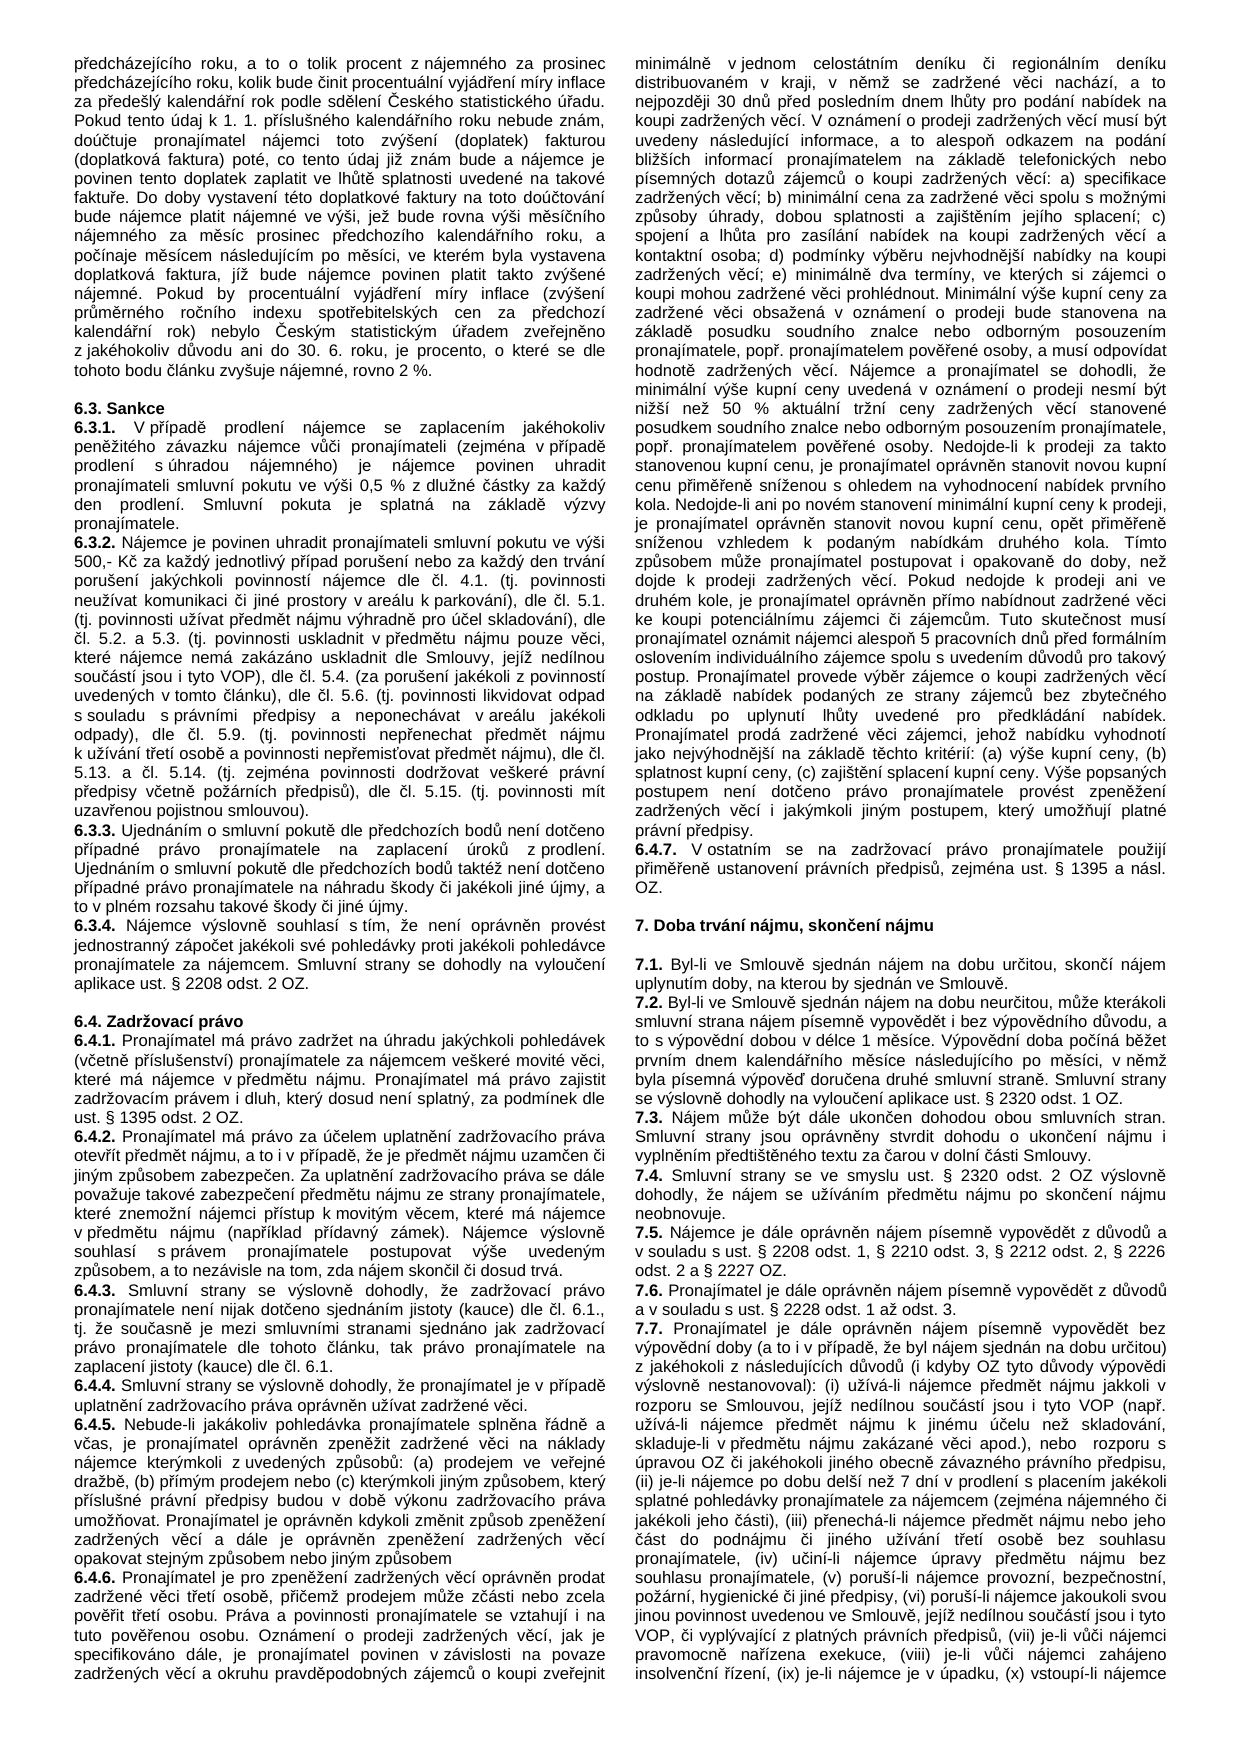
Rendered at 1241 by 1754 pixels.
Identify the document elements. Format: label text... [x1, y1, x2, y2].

text 7.3. Nájem může být dále ukončen dohodou obou smluvních stran. Smluvní strany jsou oprávněny stvrdit dohodu o ukončení nájmu i vyplněním předtištěného textu za čarou v dolní části Smlouvy. [635, 1108, 1167, 1165]
text 7.5. Nájemce je dále oprávněn nájem písemně vypovědět z důvodů a v souladu s ust. § 2208 odst. 1, § 2210 odst. 3, § 2212 odst. 2, § 2226 odst. 2 a § 2227 OZ. [635, 1223, 1167, 1280]
text 6.3.3. Ujednáním o smluvní pokutě dle předchozích bodů není dotčeno případné právo pronajímatele na zaplacení úroků z prodlení. Ujednáním o smluvní pokutě dle předchozích bodů taktéž není dotčeno případné právo pronajímatele na náhradu škody či jakékoli jiné újmy, a to v plném rozsahu takové škody či jiné újmy. [74, 820, 606, 916]
text 6.4.3. Smluvní strany se výslovně dohodly, že zadržovací právo pronajímatele není nijak dotčeno sjednáním jistoty (kauce) dle čl. 6.1., tj. že současně je mezi smluvními stranami sjednáno jak zadržovací právo pronajímatele dle tohoto článku, tak právo pronajímatele na zaplacení jistoty (kauce) dle čl. 6.1. [74, 1280, 606, 1376]
text 6.4.4. Smluvní strany se výslovně dohodly, že pronajímatel je v případě uplatnění zadržovacího práva oprávněn užívat zadržené věci. [74, 1376, 606, 1414]
text 6.4.5. Nebude-li jakákoliv pohledávka pronajímatele splněna řádně a včas, je pronajímatel oprávněn zpeněžit zadržené věci na náklady nájemce kterýmkoli z uvedených způsobů: (a) prodejem ve veřejné dražbě, (b) přímým prodejem nebo (c) kterýmkoli jiným způsobem, který příslušné právní předpisy budou v době výkonu zadržovacího práva umožňovat. Pronajímatel je oprávněn kdykoli změnit způsob zpeněžení zadržených věcí a dále je oprávněn zpeněžení zadržených věcí opakovat stejným způsobem nebo jiným způsobem [74, 1414, 606, 1568]
text 6.4.2. Pronajímatel má právo za účelem uplatnění zadržovacího práva otevřít předmět nájmu, a to i v případě, že je předmět nájmu uzamčen či jiným způsobem zabezpečen. Za uplatnění zadržovacího práva se dále považuje takové zabezpečení předmětu nájmu ze strany pronajímatele, které znemožní nájemci přístup k movitým věcem, které má nájemce v předmětu nájmu (například přídavný zámek). Nájemce výslovně souhlasí s právem pronajímatele postupovat výše uvedeným způsobem, a to nezávisle na tom, zda nájem skončil či dosud trvá. [74, 1127, 606, 1280]
text 6.3.4. Nájemce výslovně souhlasí s tím, že není oprávněn provést jednostranný zápočet jakékoli své pohledávky proti jakékoli pohledávce pronajímatele za nájemcem. Smluvní strany se dohodly na vyloučení aplikace ust. § 2208 odst. 2 OZ. [74, 916, 606, 993]
text 7.6. Pronajímatel je dále oprávněn nájem písemně vypovědět z důvodů a v souladu s ust. § 2228 odst. 1 až odst. 3. [635, 1280, 1167, 1319]
text 6.4.7. V ostatním se na zadržovací právo pronajímatele použijí přiměřeně ustanovení právních předpisů, zejména ust. § 1395 a násl. OZ. [635, 839, 1167, 897]
text 7.2. Byl-li ve Smlouvě sjednán nájem na dobu neurčitou, může kterákoli smluvní strana nájem písemně vypovědět i bez výpovědního důvodu, a to s výpovědní dobou v délce 1 měsíce. Výpovědní doba počíná běžet prvním dnem kalendářního měsíce následujícího po měsíci, v němž byla písemná výpověď doručena druhé smluvní straně. Smluvní strany se výslovně dohodly na vyloučení aplikace ust. § 2320 odst. 1 OZ. [635, 993, 1167, 1108]
text 6.3.1. V případě prodlení nájemce se zaplacením jakéhokoliv peněžitého závazku nájemce vůči pronajímateli (zejména v případě prodlení s úhradou nájemného) je nájemce povinen uhradit pronajímateli smluvní pokutu ve výši 0,5 % z dlužné částky za každý den prodlení. Smluvní pokuta je splatná na základě výzvy pronajímatele. [74, 418, 606, 533]
text 6.4.1. Pronajímatel má právo zadržet na úhradu jakýchkoli pohledávek (včetně příslušenství) pronajímatele za nájemcem veškeré movité věci, které má nájemce v předmětu nájmu. Pronajímatel má právo zajistit zadržovacím právem i dluh, který dosud není splatný, za podmínek dle ust. § 1395 odst. 2 OZ. [74, 1031, 606, 1127]
text 7.4. Smluvní strany se ve smyslu ust. § 2320 odst. 2 OZ výslovně dohodly, že nájem se užíváním předmětu nájmu po skončení nájmu neobnovuje. [635, 1165, 1167, 1223]
text 6.3. Sankce [74, 399, 606, 418]
text 7. Doba trvání nájmu, skončení nájmu [635, 916, 1167, 935]
text 7.1. Byl-li ve Smlouvě sjednán nájem na dobu určitou, skončí nájem uplynutím doby, na kterou by sjednán ve Smlouvě. [635, 954, 1167, 993]
text 6.4.6. Pronajímatel je pro zpeněžení zadržených věcí oprávněn prodat zadržené věci třetí osobě, přičemž prodejem může zčásti nebo zcela pověřit třetí osobu. Práva a povinnosti pronajímatele se vztahují i na tuto pověřenou osobu. Oznámení o prodeji zadržených věcí, jak je specifikováno dále, je pronajímatel povinen v závislosti na povaze zadržených věcí a okruhu pravděpodobných zájemců o koupi zveřejnit minimálně v jednom celostátním deníku či regionálním deníku distribuovaném v kraji, v němž se zadržené věci nachází, a to nejpozději 30 dnů před posledním dnem lhůty pro podání nabídek na koupi zadržených věcí. V oznámení o prodeji zadržených věcí musí být uvedeny následující informace, a to alespoň odkazem na podání bližších informací pronajímatelem na základě telefonických nebo písemných dotazů zájemců o koupi zadržených věcí: a) specifikace zadržených věcí; b) minimální cena za zadržené věci spolu s možnými způsoby úhrady, dobou splatnosti a zajištěním jejího splacení; c) spojení a lhůta pro zasílání nabídek na koupi zadržených věcí a kontaktní osoba; d) podmínky výběru nejvhodnější nabídky na koupi zadržených věcí; e) minimálně dva termíny, ve kterých si zájemci o koupi mohou zadržené věci prohlédnout. Minimální výše kupní ceny za zadržené věci obsažená v oznámení o prodeji bude stanovena na základě posudku soudního znalce nebo odborným posouzením pronajímatele, popř. pronajímatelem pověřené osoby, a musí odpovídat hodnotě zadržených věcí. Nájemce a pronajímatel se dohodli, že minimální výše kupní ceny uvedená v oznámení o prodeji nesmí být nižší než 50 % aktuální tržní ceny zadržených věcí stanovené posudkem soudního znalce nebo odborným posouzením pronajímatele, popř. pronajímatelem pověřené osoby. Nedojde-li k prodeji za takto stanovenou kupní cenu, je pronajímatel oprávněn stanovit novou kupní cenu přiměřeně sníženou s ohledem na vyhodnocení nabídek prvního kola. Nedojde-li ani po novém stanovení minimální kupní ceny k prodeji, je pronajímatel oprávněn stanovit novou kupní cenu, opět přiměřeně sníženou vzhledem k podaným nabídkám druhého kola. Tímto způsobem může pronajímatel postupovat i opakovaně do doby, než dojde k prodeji zadržených věcí. Pokud nedojde k prodeji ani ve druhém kole, je pronajímatel oprávněn přímo nabídnout zadržené věci ke koupi potenciálnímu zájemci či zájemcům. Tuto skutečnost musí pronajímatel oznámit nájemci alespoň 5 pracovních dnů před formálním oslovením individuálního zájemce spolu s uvedením důvodů pro takový postup. Pronajímatel provede výběr zájemce o koupi zadržených věcí na základě nabídek podaných ze strany zájemců bez zbytečného odkladu po uplynutí lhůty uvedené pro předkládání nabídek. Pronajímatel prodá zadržené věci zájemci, jehož nabídku vyhodnotí jako nejvýhodnější na základě těchto kritérií: (a) výše kupní ceny, (b) splatnost kupní ceny, (c) zajištění splacení kupní ceny. Výše popsaných postupem není dotčeno právo pronajímatele provést zpeněžení zadržených věcí i jakýmkoli jiným postupem, který umožňují platné právní předpisy. [635, 54, 1167, 839]
text 6.3.2. Nájemce je povinen uhradit pronajímateli smluvní pokutu ve výši 500,- Kč za každý jednotlivý případ porušení nebo za každý den trvání porušení jakýchkoli povinností nájemce dle čl. 4.1. (tj. povinnosti neužívat komunikaci či jiné prostory v areálu k parkování), dle čl. 5.1. (tj. povinnosti užívat předmět nájmu výhradně pro účel skladování), dle čl. 5.2. a 5.3. (tj. povinnosti uskladnit v předmětu nájmu pouze věci, které nájemce nemá zakázáno uskladnit dle Smlouvy, jejíž nedílnou součástí jsou i tyto VOP), dle čl. 5.4. (za porušení jakékoli z povinností uvedených v tomto článku), dle čl. 5.6. (tj. povinnosti likvidovat odpad s souladu s právními předpisy a neponechávat v areálu jakékoli odpady), dle čl. 5.9. (tj. povinnosti nepřenechat předmět nájmu k užívání třetí osobě a povinnosti nepřemisťovat předmět nájmu), dle čl. 5.13. a čl. 5.14. (tj. zejména povinnosti dodržovat veškeré právní předpisy včetně požárních předpisů), dle čl. 5.15. (tj. povinnosti mít uzavřenou pojistnou smlouvou). [74, 533, 606, 820]
text 6.4. Zadržovací právo [74, 1012, 606, 1031]
